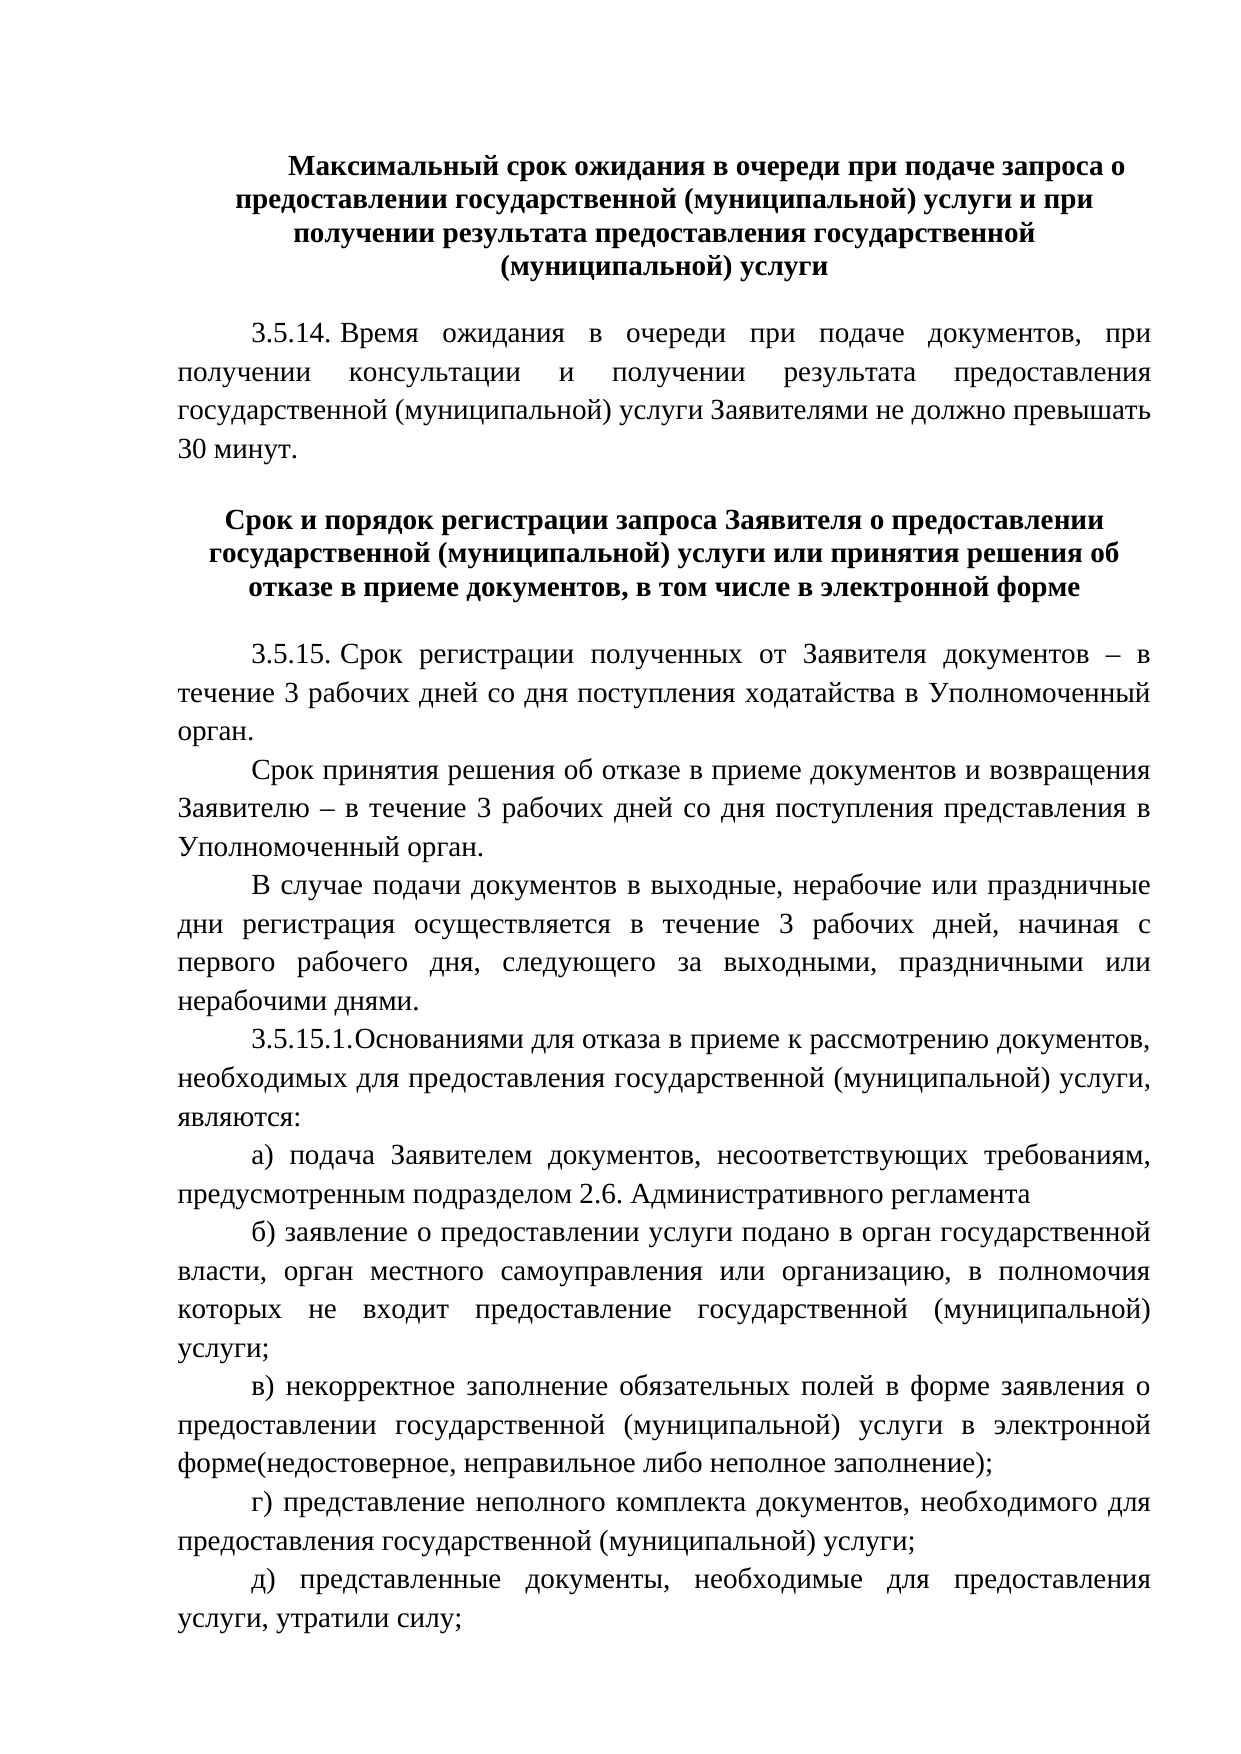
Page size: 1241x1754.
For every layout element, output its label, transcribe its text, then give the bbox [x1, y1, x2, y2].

list Основаниями для отказа в приеме к рассмотрению документов, необходимых для предоставления государственной (муниципальной) услуги, являются: [177, 1022, 1152, 1132]
text а) подача Заявителем документов, несоответствующих требованиям, предусмотренным подразделом 2.6. Административного регламента [177, 1137, 1152, 1209]
text В случае подачи документов в выходные, нерабочие или праздничные дни регистрация осуществляется в течение 3 рабочих дней, начиная с первого рабочего дня, следующего за выходными, праздничными или нерабочими днями. [177, 867, 1152, 1017]
text д) представленные документы, необходимые для предоставления услуги, утратили силу; [177, 1561, 1152, 1633]
text б) заявление о предоставлении услуги подано в орган государственной власти, орган местного самоуправления или организацию, в полномочия которых не входит предоставление государственной (муниципальной) услуги; [177, 1214, 1152, 1363]
list Срок регистрации полученных от Заявителя документов – в течение 3 рабочих дней со дня поступления ходатайства в Уполномоченный орган. [177, 636, 1152, 747]
text государственной (муниципальной) услуги или принятия решения об отказе в приеме документов, в том числе в электронной форме [177, 536, 1152, 603]
text в) некорректное заполнение обязательных полей в форме заявления о предоставлении государственной (муниципальной) услуги в электронной форме(недостоверное, неправильное либо неполное заполнение); [177, 1368, 1152, 1479]
list Время ожидания в очереди при подаче документов, при получении консультации и получении результата предоставления государственной (муниципальной) услуги Заявителями не должно превышать 30 минут. [177, 315, 1152, 464]
text г) представление неполного комплекта документов, необходимого для предоставления государственной (муниципальной) услуги; [177, 1484, 1152, 1556]
text Срок и порядок регистрации запроса Заявителя о предоставлении [177, 502, 1152, 536]
text Максимальный срок ожидания в очереди при подаче запроса о предоставлении государственной (муниципальной) услуги и при получении результата предоставления государственной (муниципальной) услуги [177, 148, 1152, 282]
text Срок принятия решения об отказе в приеме документов и возвращения Заявителю – в течение 3 рабочих дней со дня поступления представления в Уполномоченный орган. [177, 752, 1152, 862]
